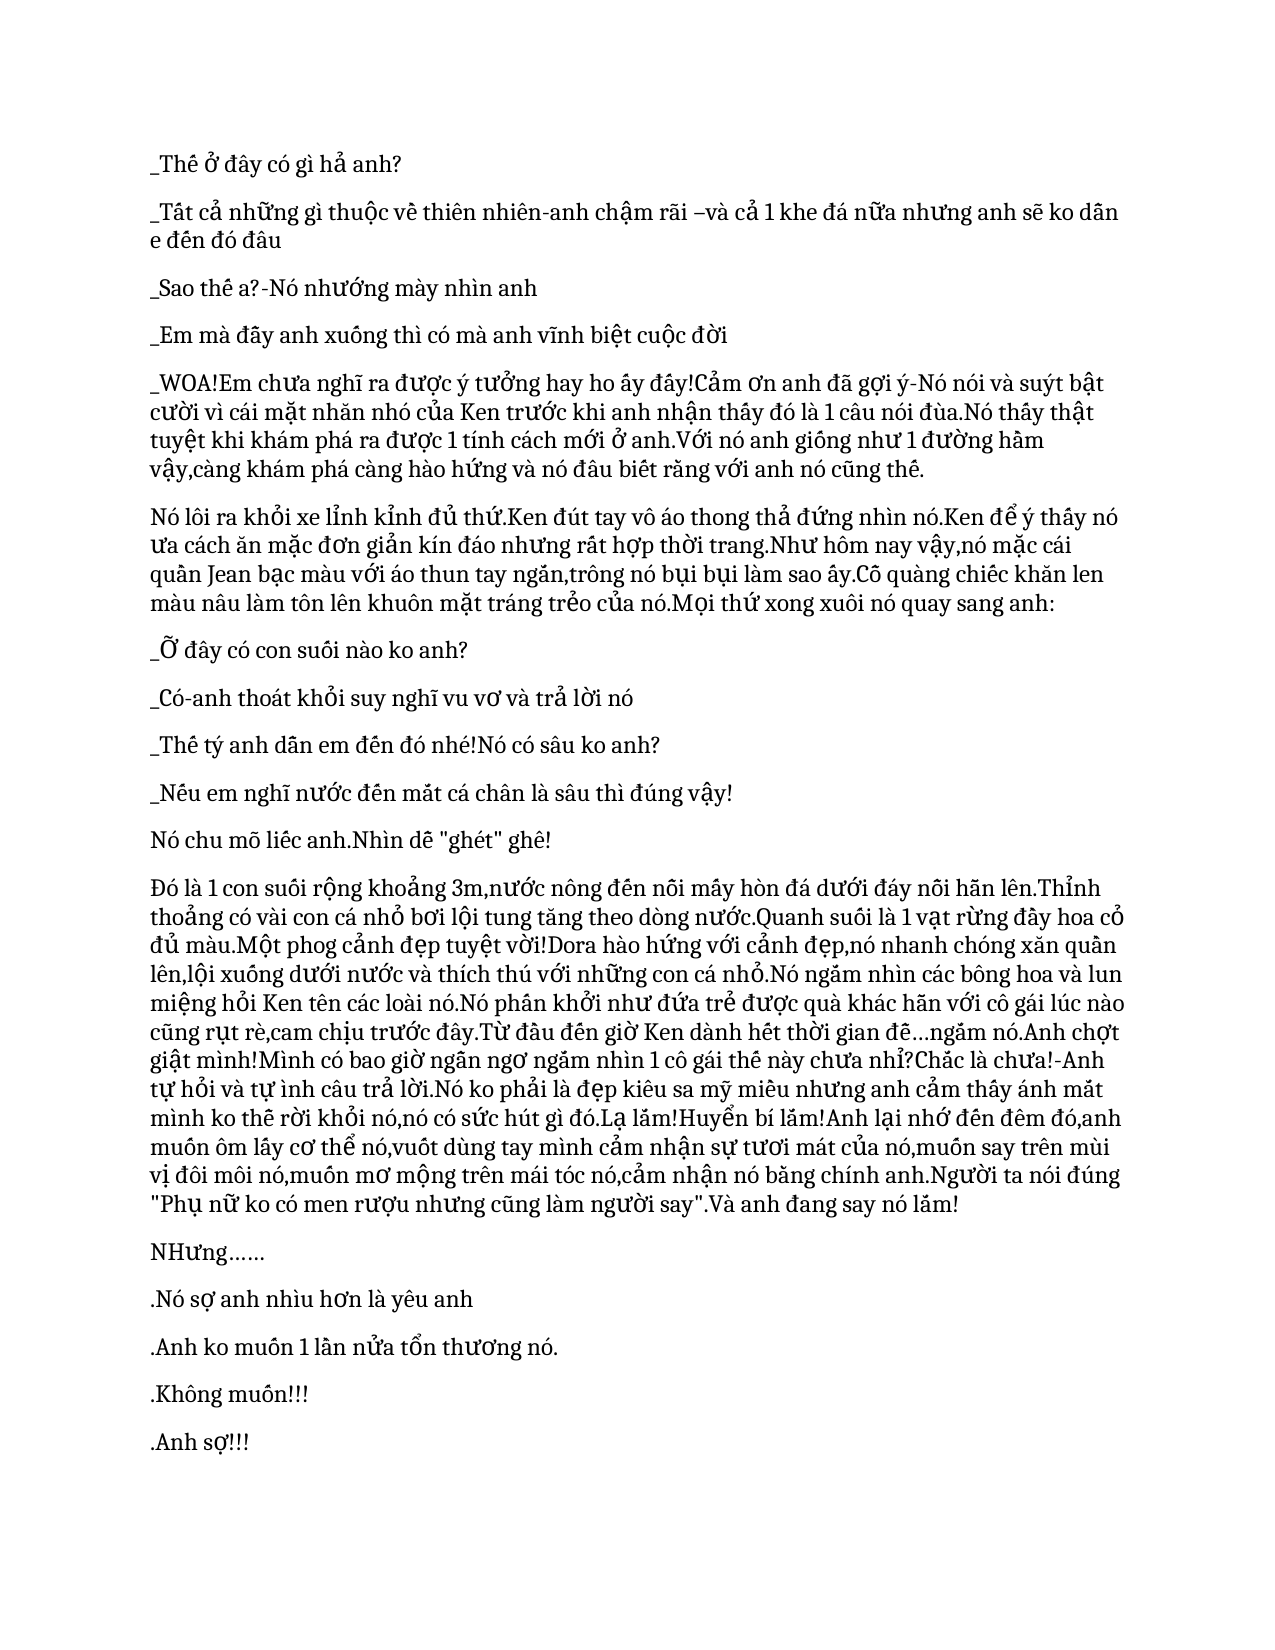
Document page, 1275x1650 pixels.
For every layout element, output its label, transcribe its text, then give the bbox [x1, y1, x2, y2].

text .Không muốn!!! [150, 1380, 1125, 1409]
text NHưng…… [150, 1237, 1125, 1266]
text _Tất cả những gì thuộc về thiên nhiên-anh chậm rãi –và cả 1 khe đá nữa nhưng anh sẽ ko dẫn e đến đó đâu [150, 197, 1125, 255]
text _Thế tý anh dẫn em đến đó nhé!Nó có sâu ko anh? [150, 731, 1125, 760]
text _Em mà đẫy anh xuống thì có mà anh vĩnh biệt cuộc đời [150, 321, 1125, 350]
text _WOA!Em chưa nghĩ ra được ý tưởng hay ho ấy đấy!Cảm ơn anh đã gợi ý-Nó nói và suýt bật cười vì cái mặt nhăn nhó của Ken trước khi anh nhận thấy đó là 1 câu nói đùa.Nó thấy thật tuyệt khi khám phá ra được 1 tính cách mới ở anh.Với nó anh giống như 1 đường hầm vậy,càng khám phá càng hào hứng và nó đâu biết rằng với anh nó cũng thế. [150, 369, 1125, 484]
text Nó chu mõ liếc anh.Nhìn dễ "ghét" ghê! [150, 826, 1125, 855]
text .Nó sợ anh nhìu hơn là yêu anh [150, 1285, 1125, 1314]
text Nó lôi ra khỏi xe lỉnh kỉnh đủ thứ.Ken đút tay vô áo thong thả đứng nhìn nó.Ken để ý thấy nó ưa cách ăn mặc đơn giản kín đáo nhưng rất hợp thời trang.Như hôm nay vậy,nó mặc cái quần Jean bạc màu với áo thun tay ngắn,trông nó bụi bụi làm sao ấy.Cỗ quàng chiếc khăn len màu nâu làm tôn lên khuôn mặt tráng trẻo của nó.Mọi thứ xong xuôi nó quay sang anh: [150, 502, 1125, 617]
text .Anh sợ!!! [150, 1427, 1125, 1456]
text _Nếu em nghĩ nước đến mắt cá chân là sâu thì đúng vậy! [150, 779, 1125, 807]
text _Có-anh thoát khỏi suy nghĩ vu vơ và trả lời nó [150, 684, 1125, 712]
text Đó là 1 con suối rộng khoảng 3m,nước nông đến nỗi mấy hòn đá dưới đáy nỗi hẵn lên.Thỉnh thoảng có vài con cá nhỏ bơi lội tung tăng theo dòng nước.Quanh suối là 1 vạt rừng đầy hoa cỏ đủ màu.Một phog cảnh đẹp tuyệt vời!Dora hào hứng với cảnh đẹp,nó nhanh chóng xăn quần lên,lội xuống dưới nước và thích thú với những con cá nhỏ.Nó ngắm nhìn các bông hoa và lun miệng hỏi Ken tên các loài nó.Nó phấn khởi như đứa trẻ được quà khác hẵn với cô gái lúc nào cũng rụt rè,cam chịu trước đây.Từ đầu đến giờ Ken dành hết thời gian đễ…ngắm nó.Anh chợt giật mình!Mình có bao giờ ngẫn ngơ ngắm nhìn 1 cô gái thế này chưa nhỉ?Chắc là chưa!-Anh tự hỏi và tự ình câu trả lời.Nó ko phải là đẹp kiêu sa mỹ miều nhưng anh cảm thấy ánh mắt mình ko thễ rời khỏi nó,nó có sức hút gì đó.Lạ lắm!Huyển bí lắm!Anh lại nhớ đến đêm đó,anh muốn ôm lấy cơ thể nó,vuốt dùng tay mình cảm nhận sự tươi mát của nó,muốn say trên mùi vị đôi môi nó,muốn mơ mộng trên mái tóc nó,cảm nhận nó bằng chính anh.Người ta nói đúng "Phụ nữ ko có men rượu nhưng cũng làm người say".Và anh đang say nó lắm! [150, 874, 1125, 1219]
text .Anh ko muốn 1 lần nửa tổn thương nó. [150, 1332, 1125, 1361]
text _Sao thế a?-Nó nhướng mày nhìn anh [150, 274, 1125, 302]
text _Thế ở đây có gì hả anh? [150, 150, 1125, 179]
text _Ỡ đây có con suối nào ko anh? [150, 636, 1125, 665]
